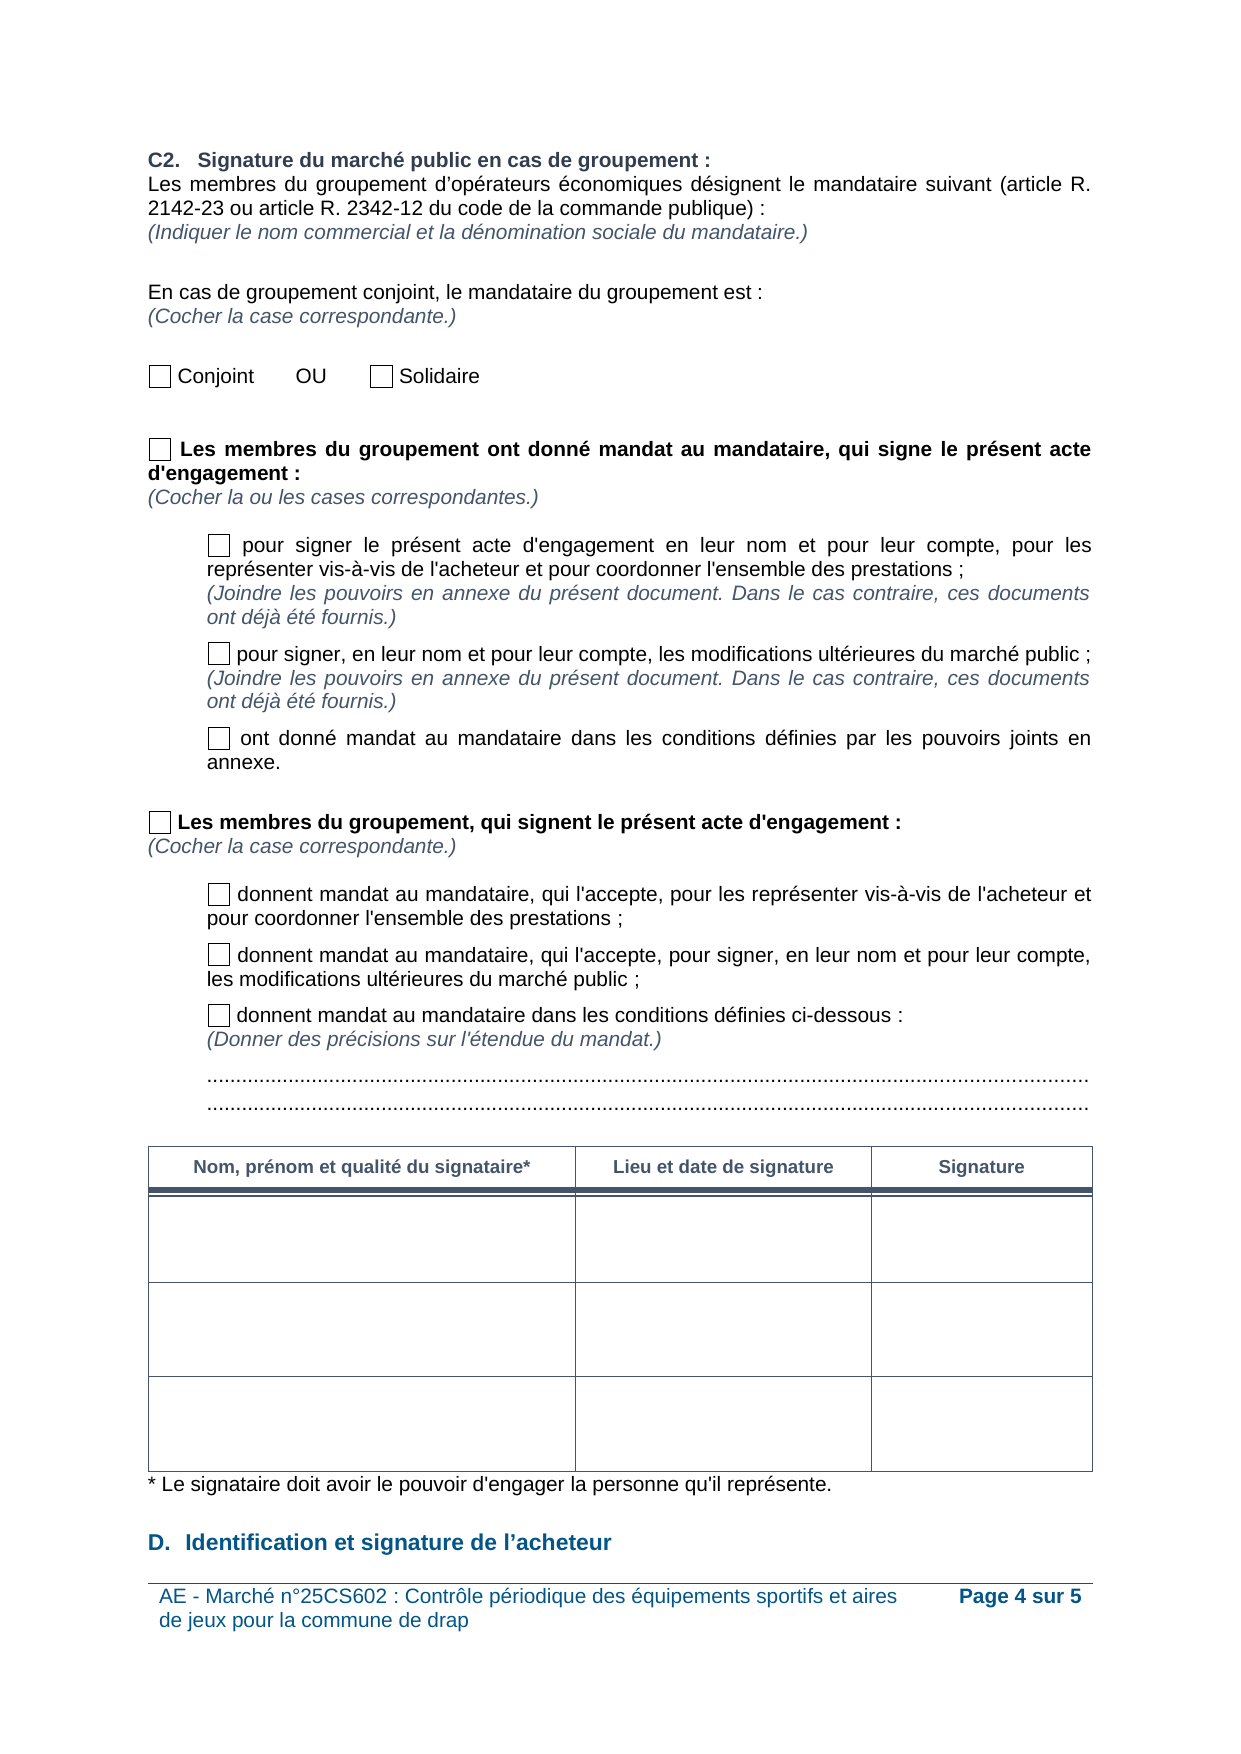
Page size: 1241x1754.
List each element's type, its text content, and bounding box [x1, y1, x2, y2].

table_cell [872, 1283, 1092, 1376]
table_cell [576, 1377, 871, 1471]
text Conjoint OU Solidaire [148, 364, 1093, 388]
text (Cocher la ou les cases correspondantes.) [148, 485, 1093, 509]
table_cell [576, 1197, 871, 1282]
table_header Lieu et date de signature [576, 1147, 871, 1187]
text * Le signataire doit avoir le pouvoir d'engager la personne qu'il représente. [148, 1472, 1093, 1496]
subtitle Signature du marché public en cas de groupement : [148, 148, 1093, 172]
text (Joindre les pouvoirs en annexe du présent document. Dans le cas contraire, ces documents ont déjà été fournis.) [207, 665, 1093, 713]
text donnent mandat au mandataire, qui l'accepte, pour signer, en leur nom et pour leur compte, les modifications ultérieures du marché public ; [207, 942, 1093, 990]
table_cell [872, 1197, 1092, 1282]
text pour signer le présent acte d'engagement en leur nom et pour leur compte, pour les représenter vis-à-vis de l'acheteur et pour coordonner l'ensemble des prestations ; [207, 533, 1093, 581]
text (Cocher la case correspondante.) [148, 304, 1093, 328]
text (Joindre les pouvoirs en annexe du présent document. Dans le cas contraire, ces documents ont déjà été fournis.) [207, 581, 1093, 629]
text Les membres du groupement ont donné mandat au mandataire, qui signe le présent acte d'engagement : [148, 437, 1093, 485]
table_cell [149, 1377, 575, 1471]
text ont donné mandat au mandataire dans les conditions définies par les pouvoirs joints en annexe. [207, 726, 1093, 774]
table_cell [149, 1197, 575, 1282]
text (Donner des précisions sur l'étendue du mandat.) [207, 1027, 1093, 1051]
table_cell [872, 1377, 1092, 1471]
table_cell [149, 1283, 575, 1376]
text (Indiquer le nom commercial et la dénomination sociale du mandataire.) [148, 219, 1093, 243]
subtitle Identification et signature de l’acheteur [148, 1529, 1093, 1555]
text Les membres du groupement, qui signent le présent acte d'engagement : [148, 810, 1093, 834]
text donnent mandat au mandataire, qui l'accepte, pour les représenter vis-à-vis de l'acheteur et pour coordonner l'ensemble des prestations ; [207, 882, 1093, 930]
table_cell [576, 1283, 871, 1376]
table_header Signature [872, 1147, 1092, 1187]
text pour signer, en leur nom et pour leur compte, les modifications ultérieures du marché public ; [207, 641, 1093, 665]
text En cas de groupement conjoint, le mandataire du groupement est : [148, 280, 1093, 304]
text Les membres du groupement d’opérateurs économiques désignent le mandataire suivant (article R. 2142-23 ou article R. 2342-12 du code de la commande publique) : [148, 172, 1093, 219]
text (Cocher la case correspondante.) [148, 834, 1093, 858]
table_header Nom, prénom et qualité du signataire* [149, 1147, 575, 1187]
text donnent mandat au mandataire dans les conditions définies ci-dessous : [207, 1003, 1093, 1027]
